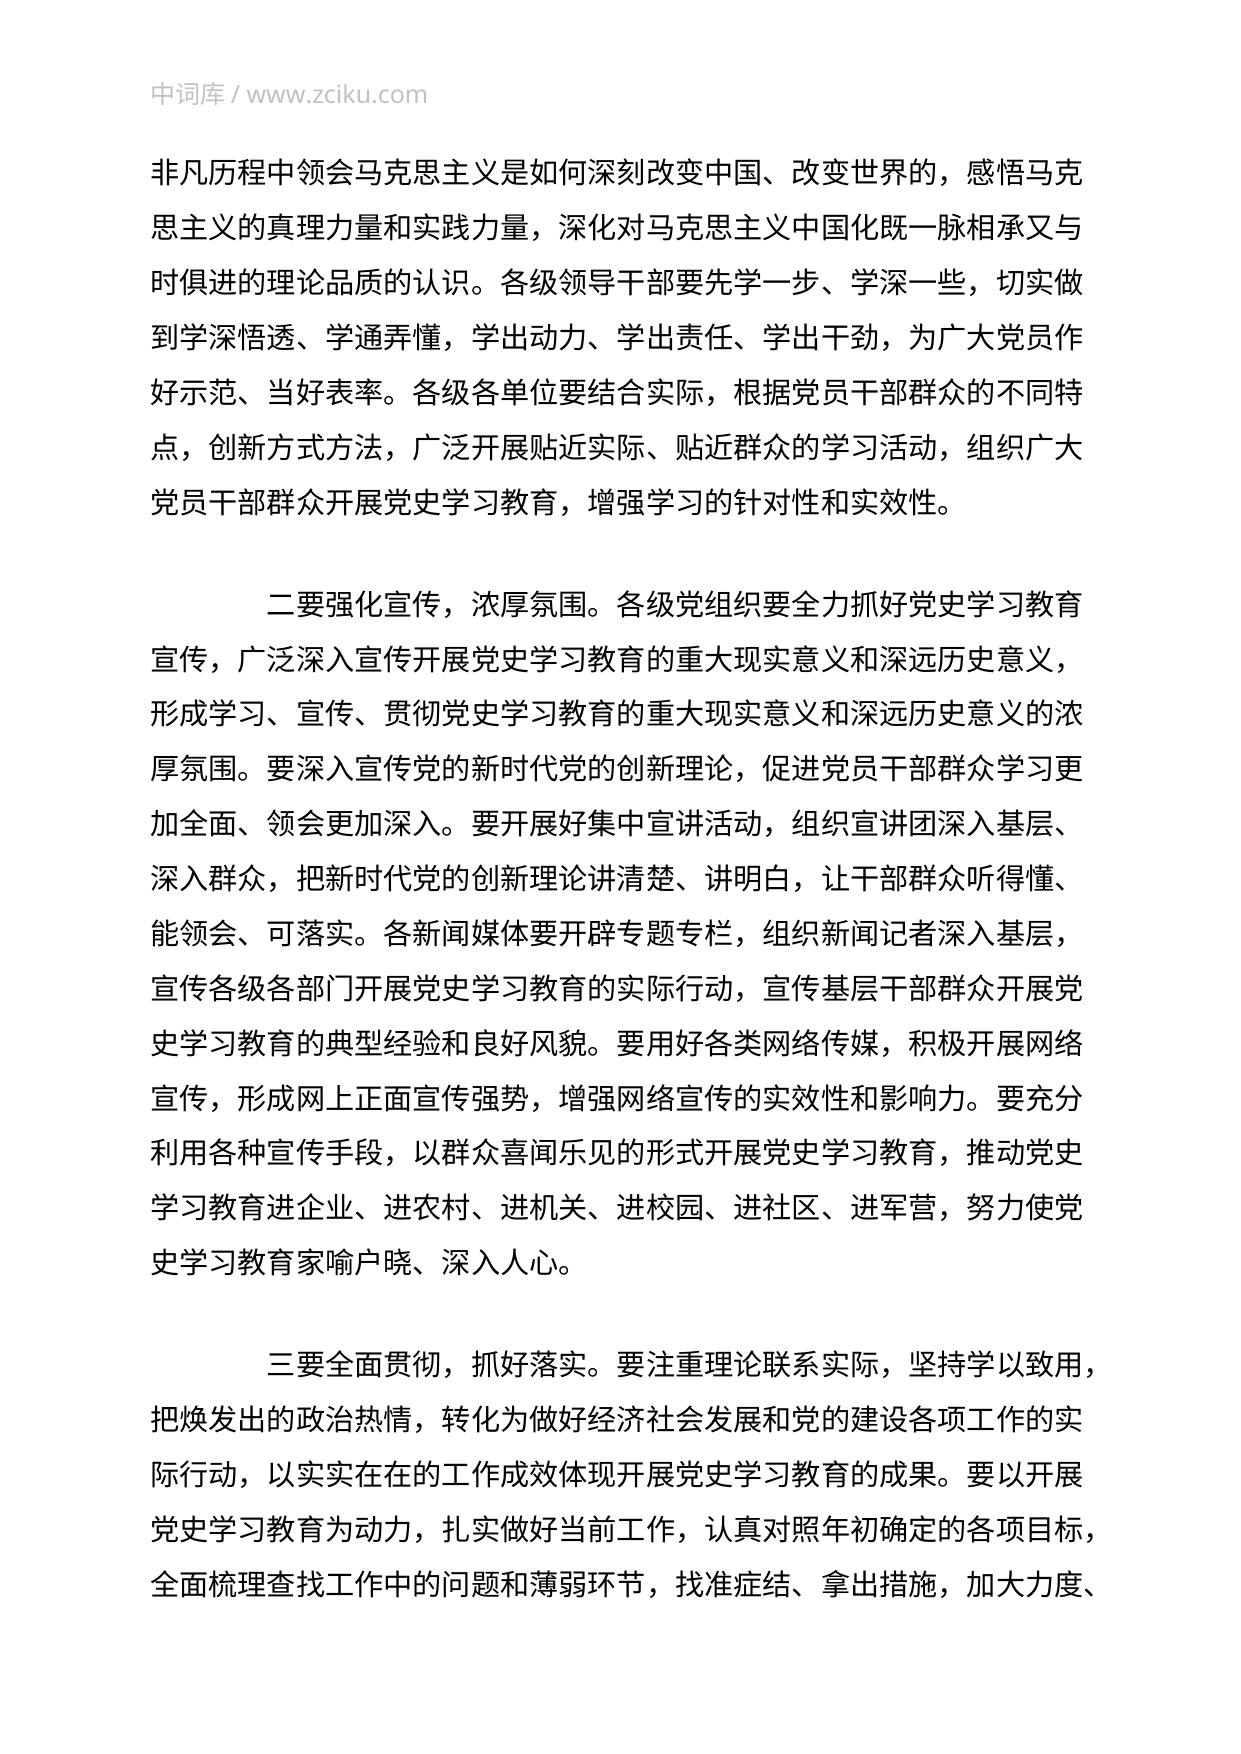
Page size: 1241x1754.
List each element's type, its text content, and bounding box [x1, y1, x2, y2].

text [150, 1342, 1090, 1603]
text 二要强化宣传，浓厚氛围。各级党组织要全力抓好党史学习教育宣传，广泛深入宣传开展党史学习教育的重大现实意义和深远历史意义，形成学习、宣传、贯彻党史学习教育的重大现实意义和深远历史意义的浓厚氛围。要深入宣传党的新时代党的创新理论，促进党员干部群众学习更加全面、领会更加深入。要开展好集中宣讲活动，组织宣讲团深入基层、深入群众，把新时代党的创新理论讲清楚、讲明白，让干部群众听得懂、能领会、可落实。各新闻媒体要开辟专题专栏，组织新闻记者深入基层，宣传各级各部门开展党史学习教育的实际行动，宣传基层干部群众开展党史学习教育的典型经验和良好风貌。要用好各类网络传媒，积极开展网络宣传，形成网上正面宣传强势，增强网络宣传的实效性和影响力。要充分利用各种宣传手段，以群众喜闻乐见的形式开展党史学习教育，推动党史学习教育进企业、进农村、进机关、进校园、进社区、进军营，努力使党史学习教育家喻户晓、深入人心。 [150, 581, 1090, 1282]
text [150, 150, 1090, 522]
